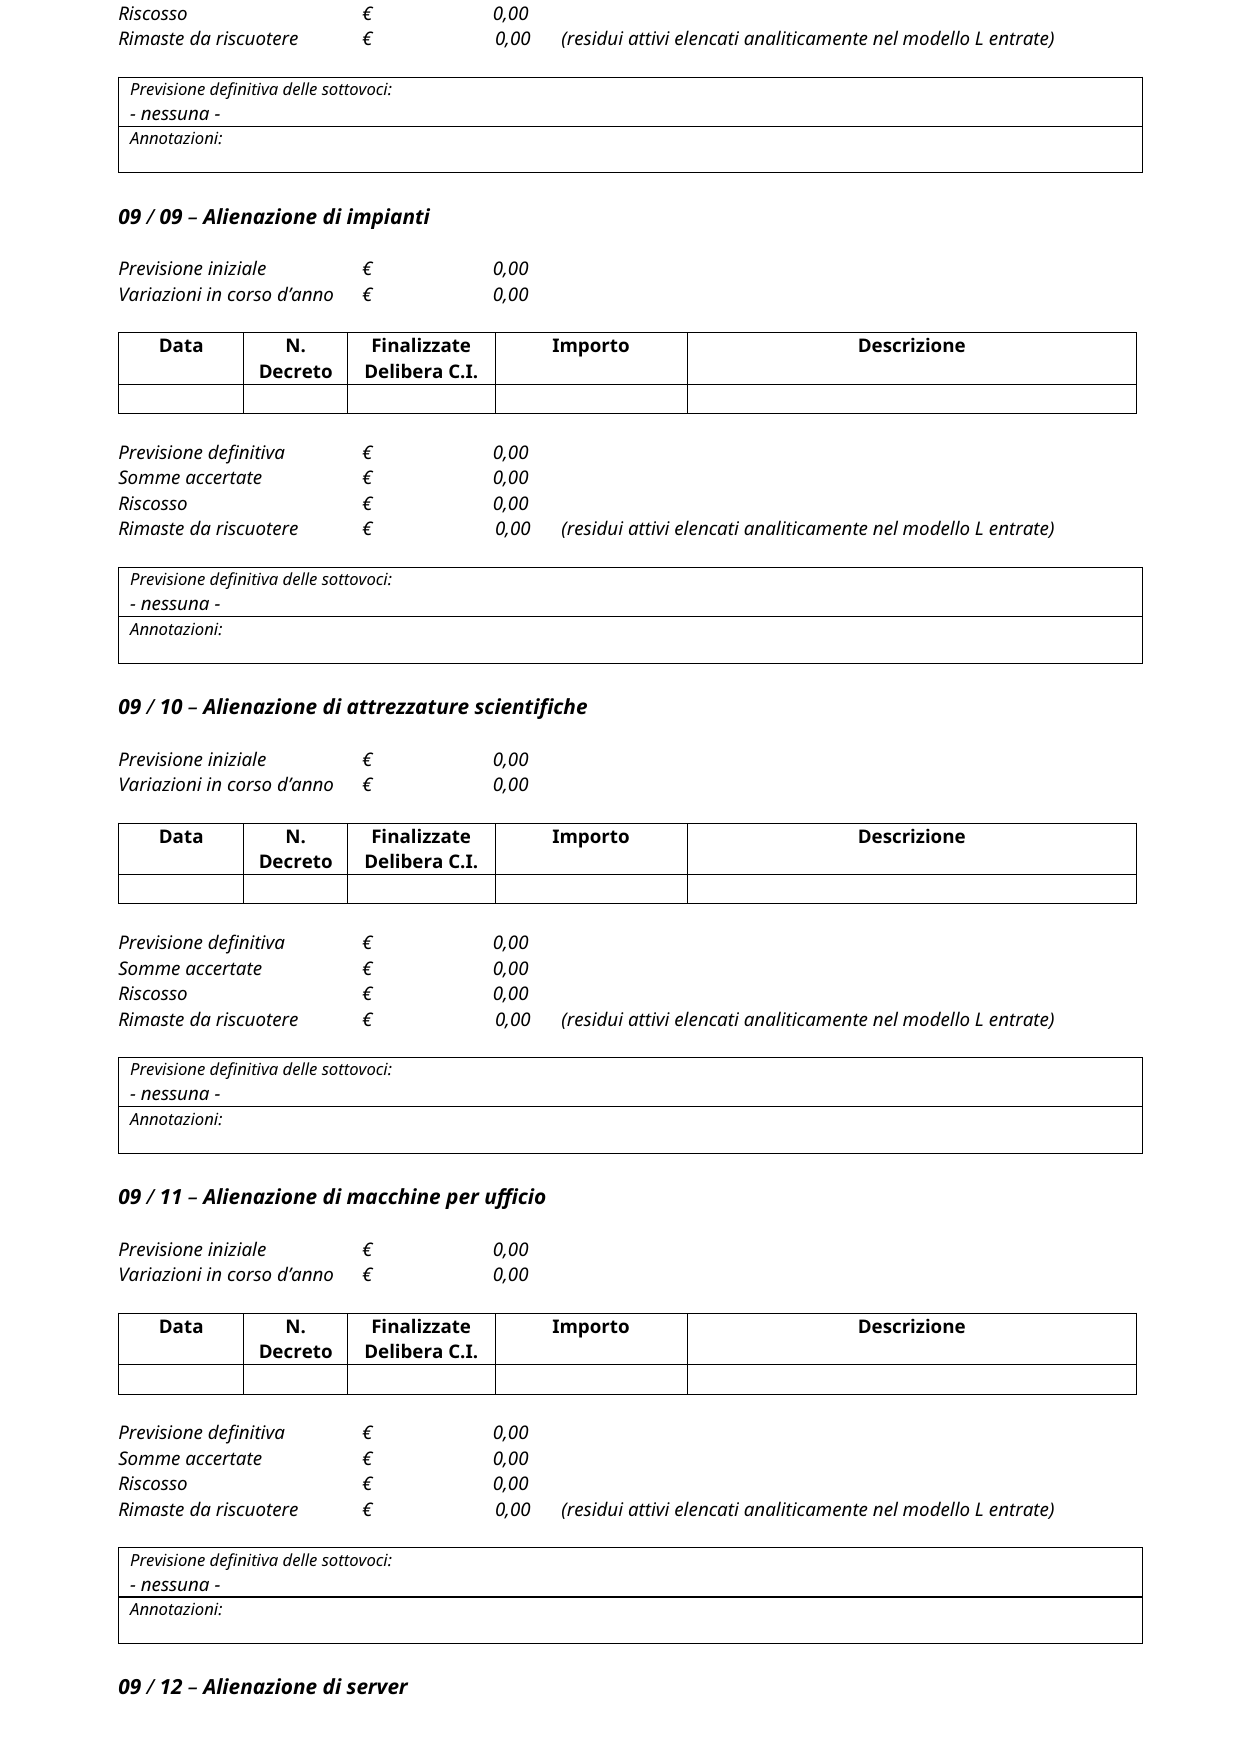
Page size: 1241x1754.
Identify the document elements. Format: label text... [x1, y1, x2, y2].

text Variazioni in corso d’anno € 0,00 [118, 1262, 1144, 1287]
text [118, 1496, 1144, 1522]
text 09 / 11 – Alienazione di macchine per ufficio [118, 1182, 1144, 1211]
table_header Descrizione [688, 824, 1136, 874]
text Riscosso € 0,00 [118, 980, 1144, 1006]
table_cell [688, 385, 1136, 413]
table_cell [348, 875, 495, 903]
text Variazioni in corso d’anno € 0,00 [118, 281, 1144, 307]
table_header Data [119, 1314, 243, 1364]
table_cell Annotazioni: [119, 617, 1142, 662]
table_cell Annotazioni: [119, 1107, 1142, 1153]
text Rimaste da riscuotere € 0,00 (residui attivi elencati analiticamente nel modello L entrate) [118, 516, 1144, 541]
table_header Finalizzate Delibera C.I. [348, 824, 495, 874]
table_header Importo [496, 333, 687, 384]
text Somme accertate € 0,00 [118, 1445, 1144, 1471]
table_cell [348, 1365, 495, 1393]
text Previsione definitiva € 0,00 [118, 1419, 1144, 1445]
table_cell [119, 385, 243, 413]
table_cell [688, 875, 1136, 903]
table_cell [688, 1365, 1136, 1393]
text 09 / 12 – Alienazione di server [118, 1672, 1144, 1701]
text Previsione iniziale € 0,00 [118, 256, 1144, 281]
table_header Finalizzate Delibera C.I. [348, 1314, 495, 1364]
table_header Data [119, 824, 243, 874]
table_header N. Decreto [244, 333, 347, 384]
table_header N. Decreto [244, 1314, 347, 1364]
table_header Previsione definitiva delle sottovoci: - nessuna - [119, 568, 1142, 616]
table_header Previsione definitiva delle sottovoci: - nessuna - [119, 78, 1142, 126]
table_header Descrizione [688, 333, 1136, 384]
text 09 / 09 – Alienazione di impianti [118, 202, 1144, 230]
table_header N. Decreto [244, 824, 347, 874]
table_header Finalizzate Delibera C.I. [348, 333, 495, 384]
text Rimaste da riscuotere € 0,00 (residui attivi elencati analiticamente nel modello L entrate) [118, 26, 1144, 51]
table_header Descrizione [688, 1314, 1136, 1364]
text Somme accertate € 0,00 [118, 465, 1144, 490]
text Riscosso € 0,00 [118, 0, 1144, 26]
text Riscosso € 0,00 [118, 1471, 1144, 1496]
table_cell [244, 875, 347, 903]
table_cell Annotazioni: [119, 127, 1142, 172]
table_cell [496, 875, 687, 903]
text Rimaste da riscuotere € 0,00 (residui attivi elencati analiticamente nel modello L entrate) [118, 1006, 1144, 1031]
table_cell [496, 385, 687, 413]
table_header Previsione definitiva delle sottovoci: - nessuna - [119, 1548, 1142, 1596]
text Riscosso € 0,00 [118, 490, 1144, 516]
text Previsione definitiva € 0,00 [118, 439, 1144, 465]
table_cell [496, 1365, 687, 1393]
table_header Importo [496, 1314, 687, 1364]
table_cell Annotazioni: [119, 1598, 1142, 1643]
table_cell [119, 875, 243, 903]
table_header Previsione definitiva delle sottovoci: - nessuna - [119, 1058, 1142, 1106]
text Variazioni in corso d’anno € 0,00 [118, 771, 1144, 797]
text 09 / 10 – Alienazione di attrezzature scientifiche [118, 692, 1144, 720]
text Somme accertate € 0,00 [118, 955, 1144, 980]
table_cell [244, 385, 347, 413]
table_header Data [119, 333, 243, 384]
text Previsione iniziale € 0,00 [118, 1236, 1144, 1262]
text Previsione definitiva € 0,00 [118, 929, 1144, 955]
table_cell [348, 385, 495, 413]
table_cell [119, 1365, 243, 1393]
table_header Importo [496, 824, 687, 874]
text Previsione iniziale € 0,00 [118, 746, 1144, 771]
table_cell [244, 1365, 347, 1393]
